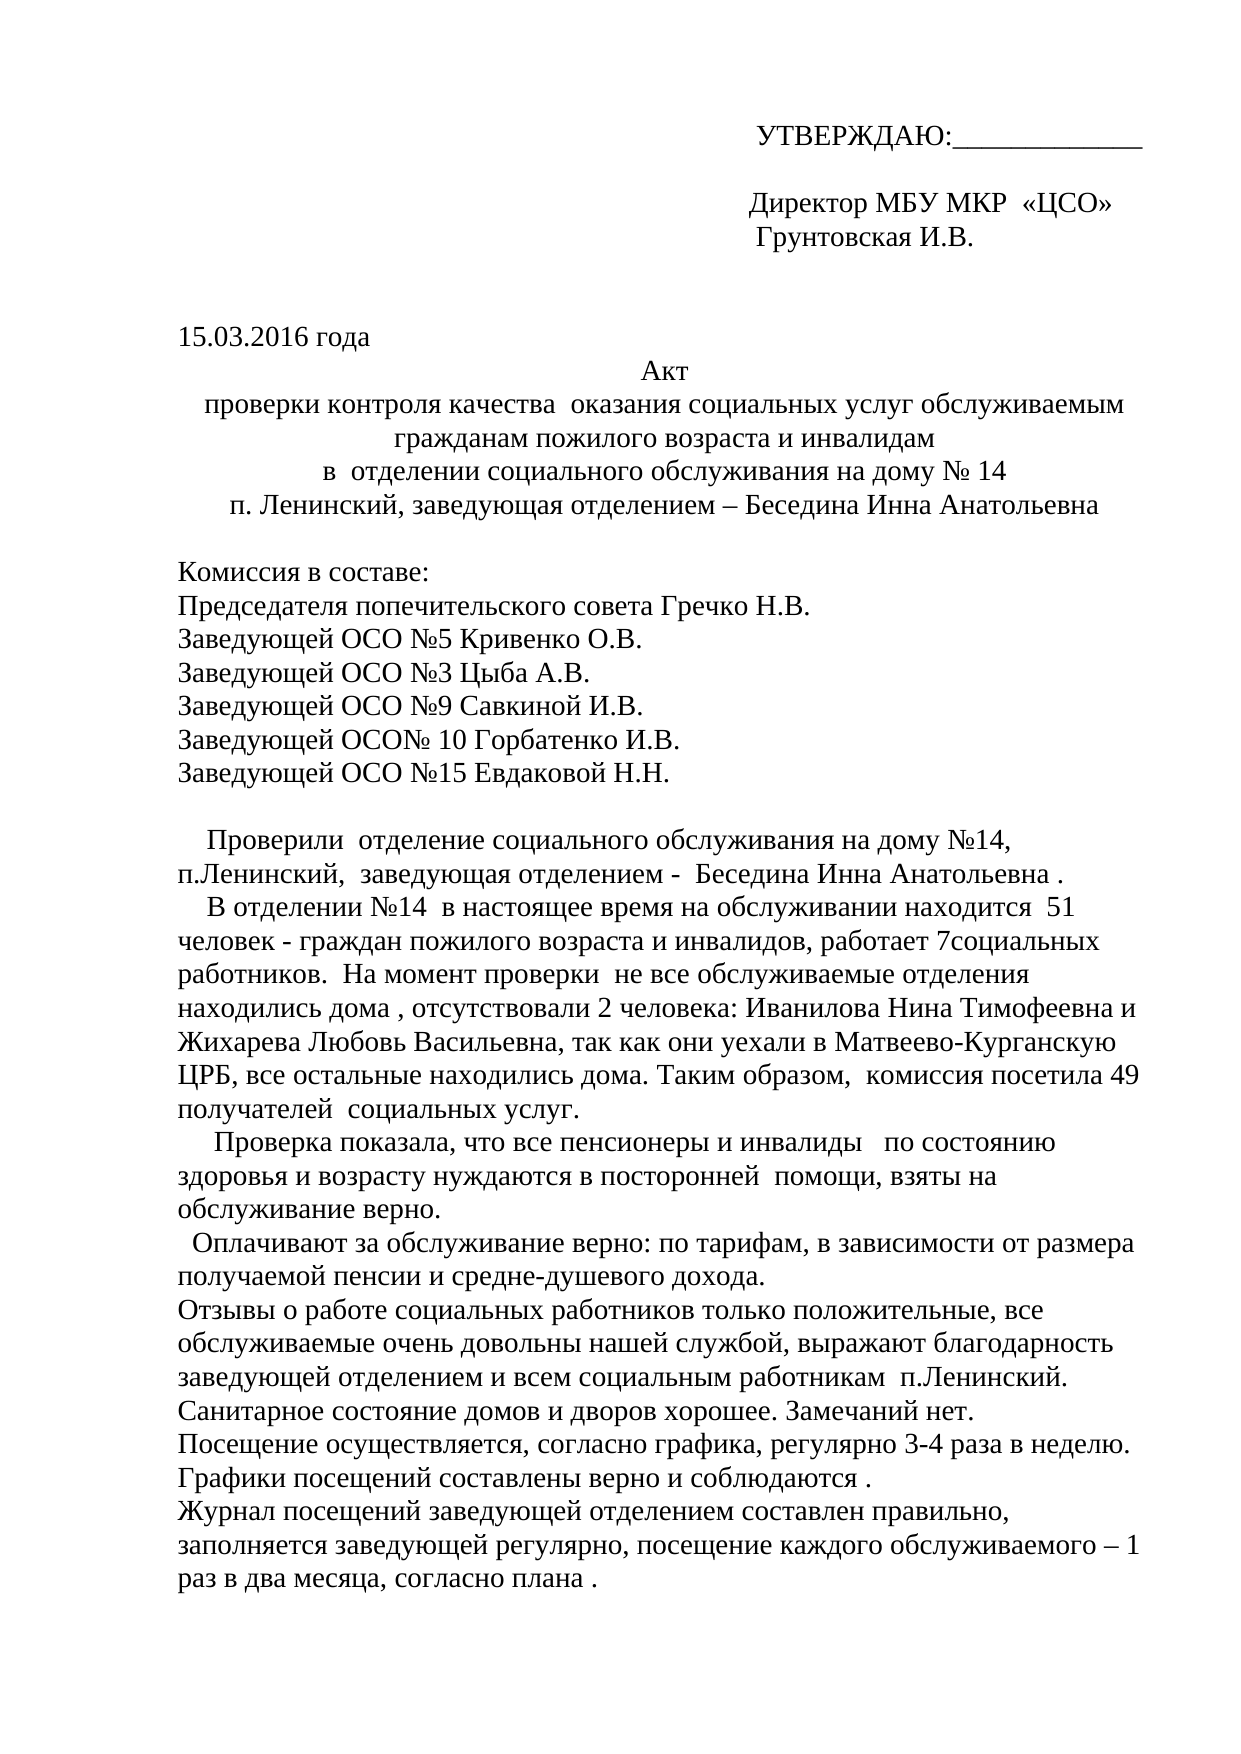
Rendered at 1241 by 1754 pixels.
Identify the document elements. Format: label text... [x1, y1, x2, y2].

text Проверили отделение социального обслуживания на дому №14, п.Ленинский, заведующая отделением - Беседина Инна Анатольевна . [177, 822, 1152, 889]
text проверки контроля качества оказания социальных услуг обслуживаемым гражданам пожилого возраста и инвалидам [177, 386, 1152, 453]
text 15.03.2016 года [177, 319, 1152, 353]
text Комиссия в составе: [177, 554, 1152, 588]
text Грунтовская И.В. [177, 219, 1152, 252]
text Заведующей ОСО №9 Савкиной И.В. [177, 688, 1152, 722]
text в отделении социального обслуживания на дому № 14 [177, 453, 1152, 487]
text УТВЕРЖДАЮ:_____________ [177, 118, 1152, 152]
text Оплачивают за обслуживание верно: по тарифам, в зависимости от размера получаемой пенсии и средне-душевого дохода. [177, 1225, 1152, 1292]
text Отзывы о работе социальных работников только положительные, все обслуживаемые очень довольны нашей службой, выражают благодарность заведующей отделением и всем социальным работникам п.Ленинский. [177, 1292, 1152, 1393]
text В отделении №14 в настоящее время на обслуживании находится 51 человек - граждан пожилого возраста и инвалидов, работает 7социальных работников. На момент проверки не все обслуживаемые отделения находились дома , отсутствовали 2 человека: Иванилова Нина Тимофеевна и Жихарева Любовь Васильевна, так как они уехали в Матвеево-Курганскую ЦРБ, все остальные находились дома. Таким образом, комиссия посетила 49 получателей социальных услуг. [177, 889, 1152, 1124]
text п. Ленинский, заведующая отделением – Беседина Инна Анатольевна [177, 487, 1152, 521]
text Заведующей ОСО №15 Евдаковой Н.Н. [177, 755, 1152, 789]
text Заведующей ОСО №5 Кривенко О.В. [177, 621, 1152, 655]
text Акт [177, 353, 1152, 386]
text Санитарное состояние домов и дворов хорошее. Замечаний нет. [177, 1393, 1152, 1426]
text Проверка показала, что все пенсионеры и инвалиды по состоянию здоровья и возрасту нуждаются в посторонней помощи, взяты на обслуживание верно. [177, 1124, 1152, 1225]
text Заведующей ОСО№ 10 Горбатенко И.В. [177, 722, 1152, 755]
text Журнал посещений заведующей отделением составлен правильно, заполняется заведующей регулярно, посещение каждого обслуживаемого – 1 раз в два месяца, согласно плана . [177, 1493, 1152, 1594]
text Председателя попечительского совета Гречко Н.В. [177, 588, 1152, 621]
text Заведующей ОСО №3 Цыба А.В. [177, 655, 1152, 688]
text Посещение осуществляется, согласно графика, регулярно 3-4 раза в неделю. Графики посещений составлены верно и соблюдаются . [177, 1426, 1152, 1493]
text Директор МБУ МКР «ЦСО» [177, 185, 1152, 219]
